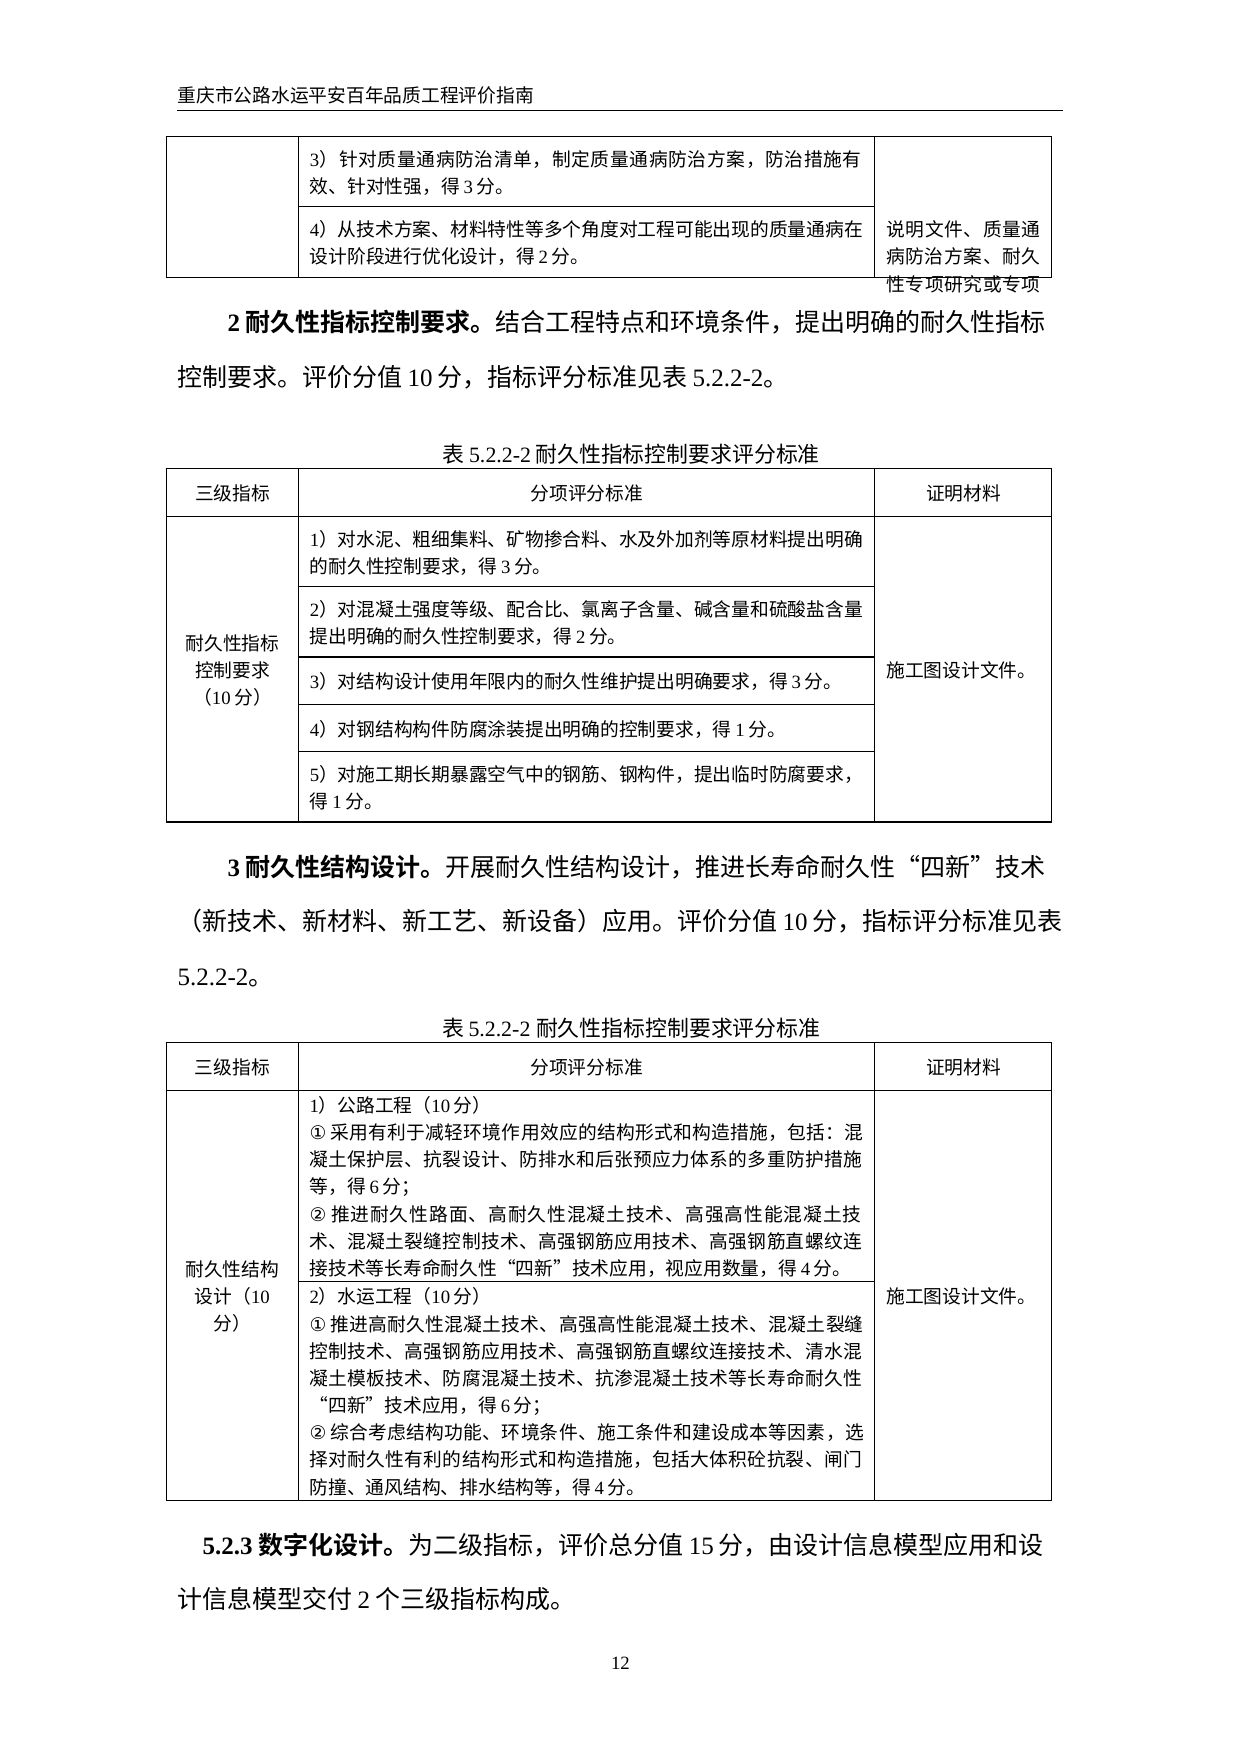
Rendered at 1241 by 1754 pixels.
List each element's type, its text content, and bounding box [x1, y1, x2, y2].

table_header 三级指标 [167, 469, 298, 516]
table_cell 3）对结构设计使用年限内的耐久性维护提出明确要求，得3分。 [299, 658, 874, 704]
table_cell 施工图设计文件。 [875, 1091, 1051, 1499]
table_cell 1）对水泥、粗细集料、矿物掺合料、水及外加剂等原材料提出明确的耐久性控制要求，得3分。 [299, 517, 874, 586]
text 表5.2.2-2 耐久性指标控制要求评分标准 [177, 1011, 1063, 1042]
table_cell 2）对混凝土强度等级、配合比、氯离子含量、碱含量和硫酸盐含量提出明确的耐久性控制要求，得2分。 [299, 587, 874, 656]
table_cell 耐久性指标控制要求（10分） [167, 517, 298, 821]
text 表5.2.2-2耐久性指标控制要求评分标准 [177, 437, 1063, 468]
table_header 分项评分标准 [299, 469, 874, 516]
table_cell 耐久性结构设计（10分） [167, 1091, 298, 1499]
table_cell 2）水运工程（10分） ①推进高耐久性混凝土技术、高强高性能混凝土技术、混凝土裂缝控制技术、高强钢筋应用技术、高强钢筋直螺纹连接技术、清水混凝土模板技术、防腐混凝土技术、抗渗混凝土技术等长寿命耐久性“四新”技术应用，得6分； ②综合考虑结构功能、环境条件、施工条件和建设成本等因素，选择对耐久性有利的结构形式和构造措施，包括大体积砼抗裂、闸门防撞、通风结构、排水结构等，得4分。 [299, 1282, 874, 1499]
table_header 三级指标 [167, 1043, 298, 1089]
table_cell 4）对钢结构构件防腐涂装提出明确的控制要求，得1分。 [299, 705, 874, 751]
table_cell 4）从技术方案、材料特性等多个角度对工程可能出现的质量通病在设计阶段进行优化设计，得2分。 [299, 207, 874, 277]
table_cell 1）公路工程（10分） ①采用有利于减轻环境作用效应的结构形式和构造措施，包括：混凝土保护层、抗裂设计、防排水和后张预应力体系的多重防护措施等，得6分； ②推进耐久性路面、高耐久性混凝土技术、高强高性能混凝土技术、混凝土裂缝控制技术、高强钢筋应用技术、高强钢筋直螺纹连接技术等长寿命耐久性“四新”技术应用，视应用数量，得4分。 [299, 1091, 874, 1281]
table_cell 施工图设计文件。 [875, 517, 1051, 821]
table_cell 3）针对质量通病防治清单，制定质量通病防治方案，防治措施有效、针对性强，得3分。 [299, 137, 874, 206]
table_cell 5）对施工期长期暴露空气中的钢筋、钢构件，提出临时防腐要求，得1分。 [299, 752, 874, 821]
table_header 证明材料 [875, 469, 1051, 516]
text 3耐久性结构设计。开展耐久性结构设计，推进长寿命耐久性“四新”技术（新技术、新材料、新工艺、新设备）应用。评价分值10分，指标评分标准见表5.2.2-2。 [177, 847, 1063, 992]
text 2耐久性指标控制要求。结合工程特点和环境条件，提出明确的耐久性指标控制要求。评价分值10分，指标评分标准见表5.2.2-2。 [177, 303, 1063, 393]
table_header 证明材料 [875, 1043, 1051, 1089]
table_header 分项评分标准 [299, 1043, 874, 1089]
text 5.2.3 数字化设计。为二级指标，评价总分值15分，由设计信息模型应用和设计信息模型交付2个三级指标构成。 [177, 1526, 1063, 1616]
